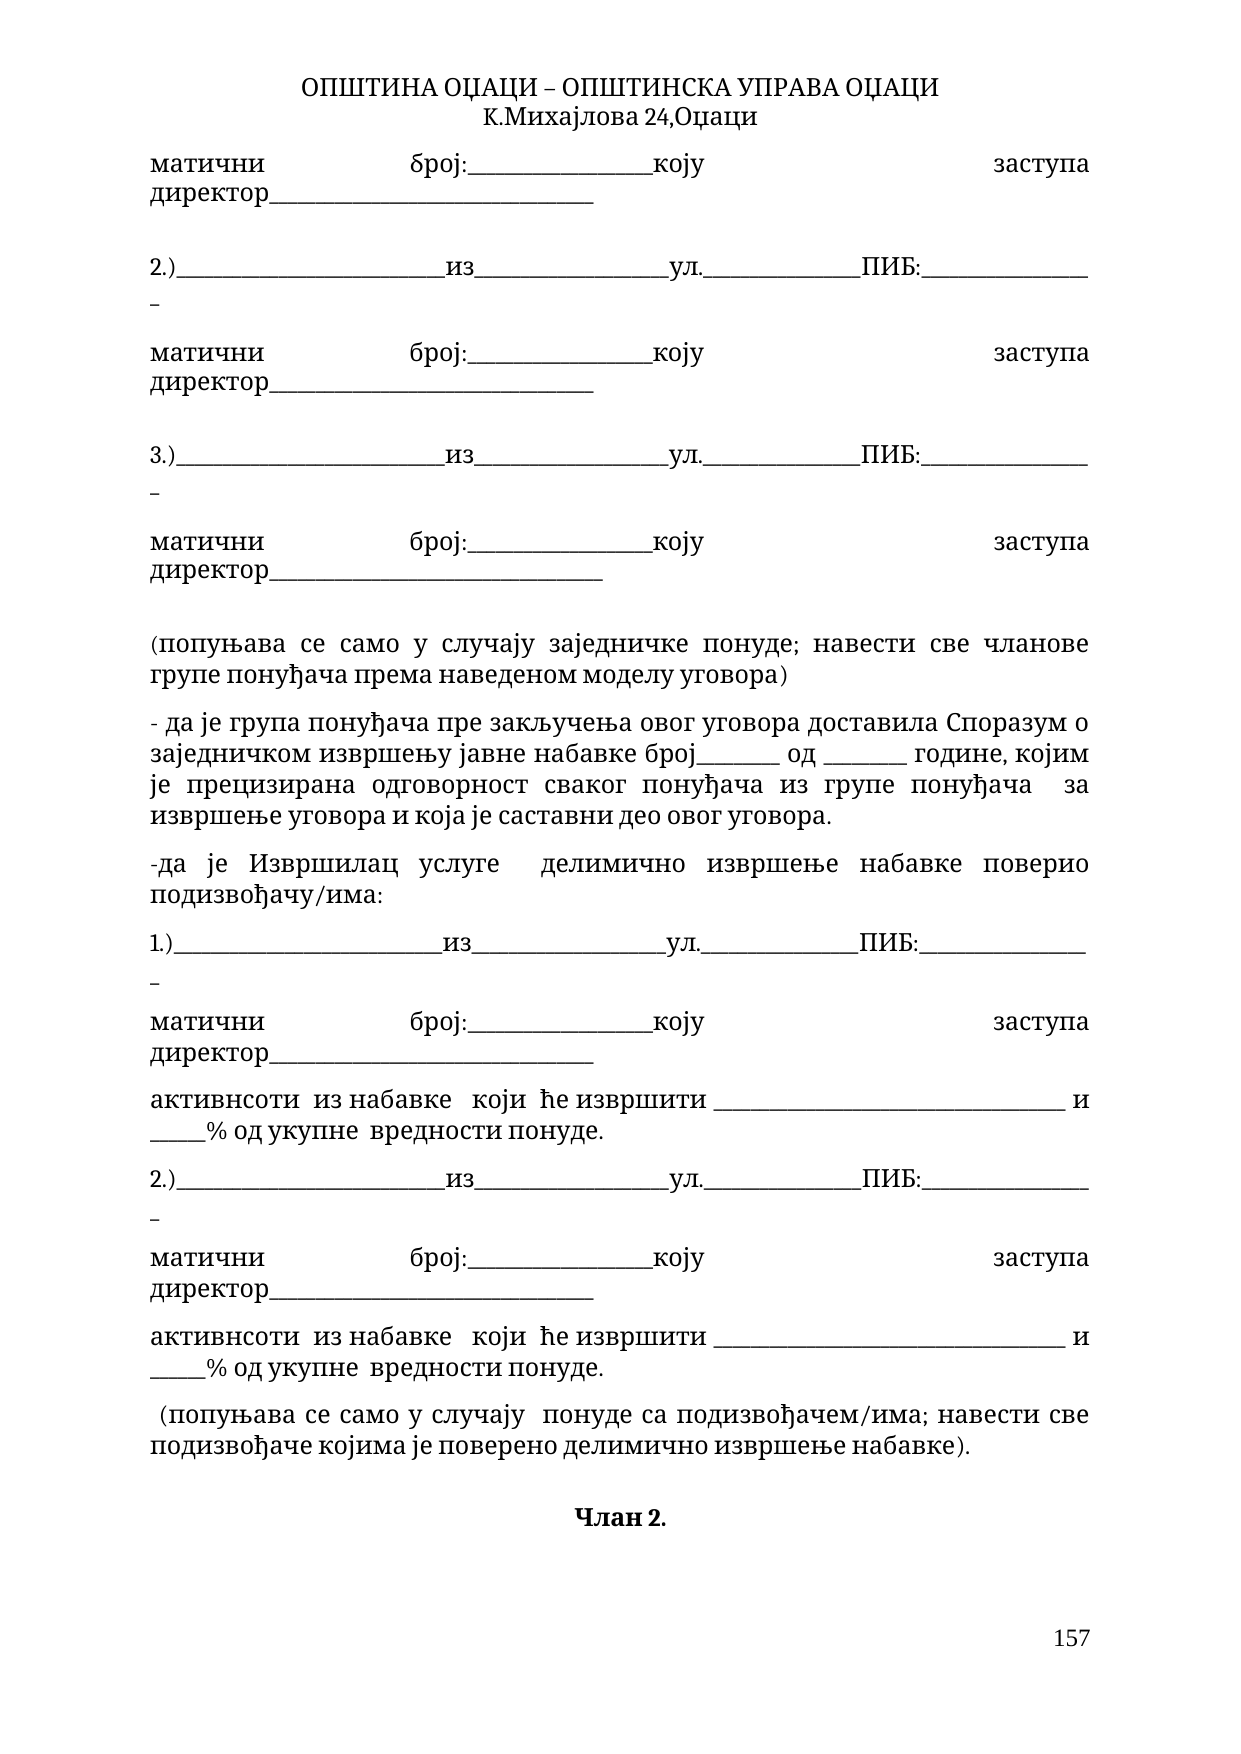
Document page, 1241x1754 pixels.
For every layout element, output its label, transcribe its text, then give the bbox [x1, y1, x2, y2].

text матични број:____________________коју заступа директор___________________________________ [150, 150, 1090, 207]
text 3.)_____________________________из_____________________ул._________________ПИБ:___________________ [150, 441, 1090, 499]
text 2.)_____________________________из_____________________ул._________________ПИБ:___________________ [150, 253, 1090, 310]
text активнсоти из набавке који ће извршити ______________________________________ и ______% од укупне вредности понуде. [150, 1086, 1090, 1146]
text матични број:____________________коју заступа директор___________________________________ [150, 1244, 1090, 1303]
text активнсоти из набавке који ће извршити ______________________________________ и ______% од укупне вредности понуде. [150, 1322, 1090, 1382]
text (попуњава се само у случају понуде са подизвођачем/има; навести све подизвођаче којима је поверено делимично извршење набавке). [150, 1401, 1090, 1461]
text (попуњава се само у случају заједничке понуде; навести све чланове групе понуђача према наведеном моделу уговора) [150, 630, 1090, 690]
text -да је Извршилац услуге делимично извршење набавке поверио подизвођачу/има: [150, 850, 1090, 910]
text 1.)_____________________________из_____________________ул._________________ПИБ:___________________ [150, 929, 1090, 988]
text матични број:____________________коју заступа директор____________________________________ [150, 528, 1090, 585]
text - да је група понуђача пре закључења овог уговора доставила Споразум о заједничком извршењу јавне набавке број_________ од _________ године, којим је прецизирана одговорност сваког понуђача из групе понуђача за извршење уговора и која је саставни део овог уговора. [150, 709, 1090, 831]
text матични број:____________________коју заступа директор___________________________________ [150, 1007, 1090, 1067]
text Члан 2. [150, 1504, 1090, 1533]
text 2.)_____________________________из_____________________ул._________________ПИБ:___________________ [150, 1165, 1090, 1225]
text матични број:____________________коју заступа директор___________________________________ [150, 339, 1090, 396]
